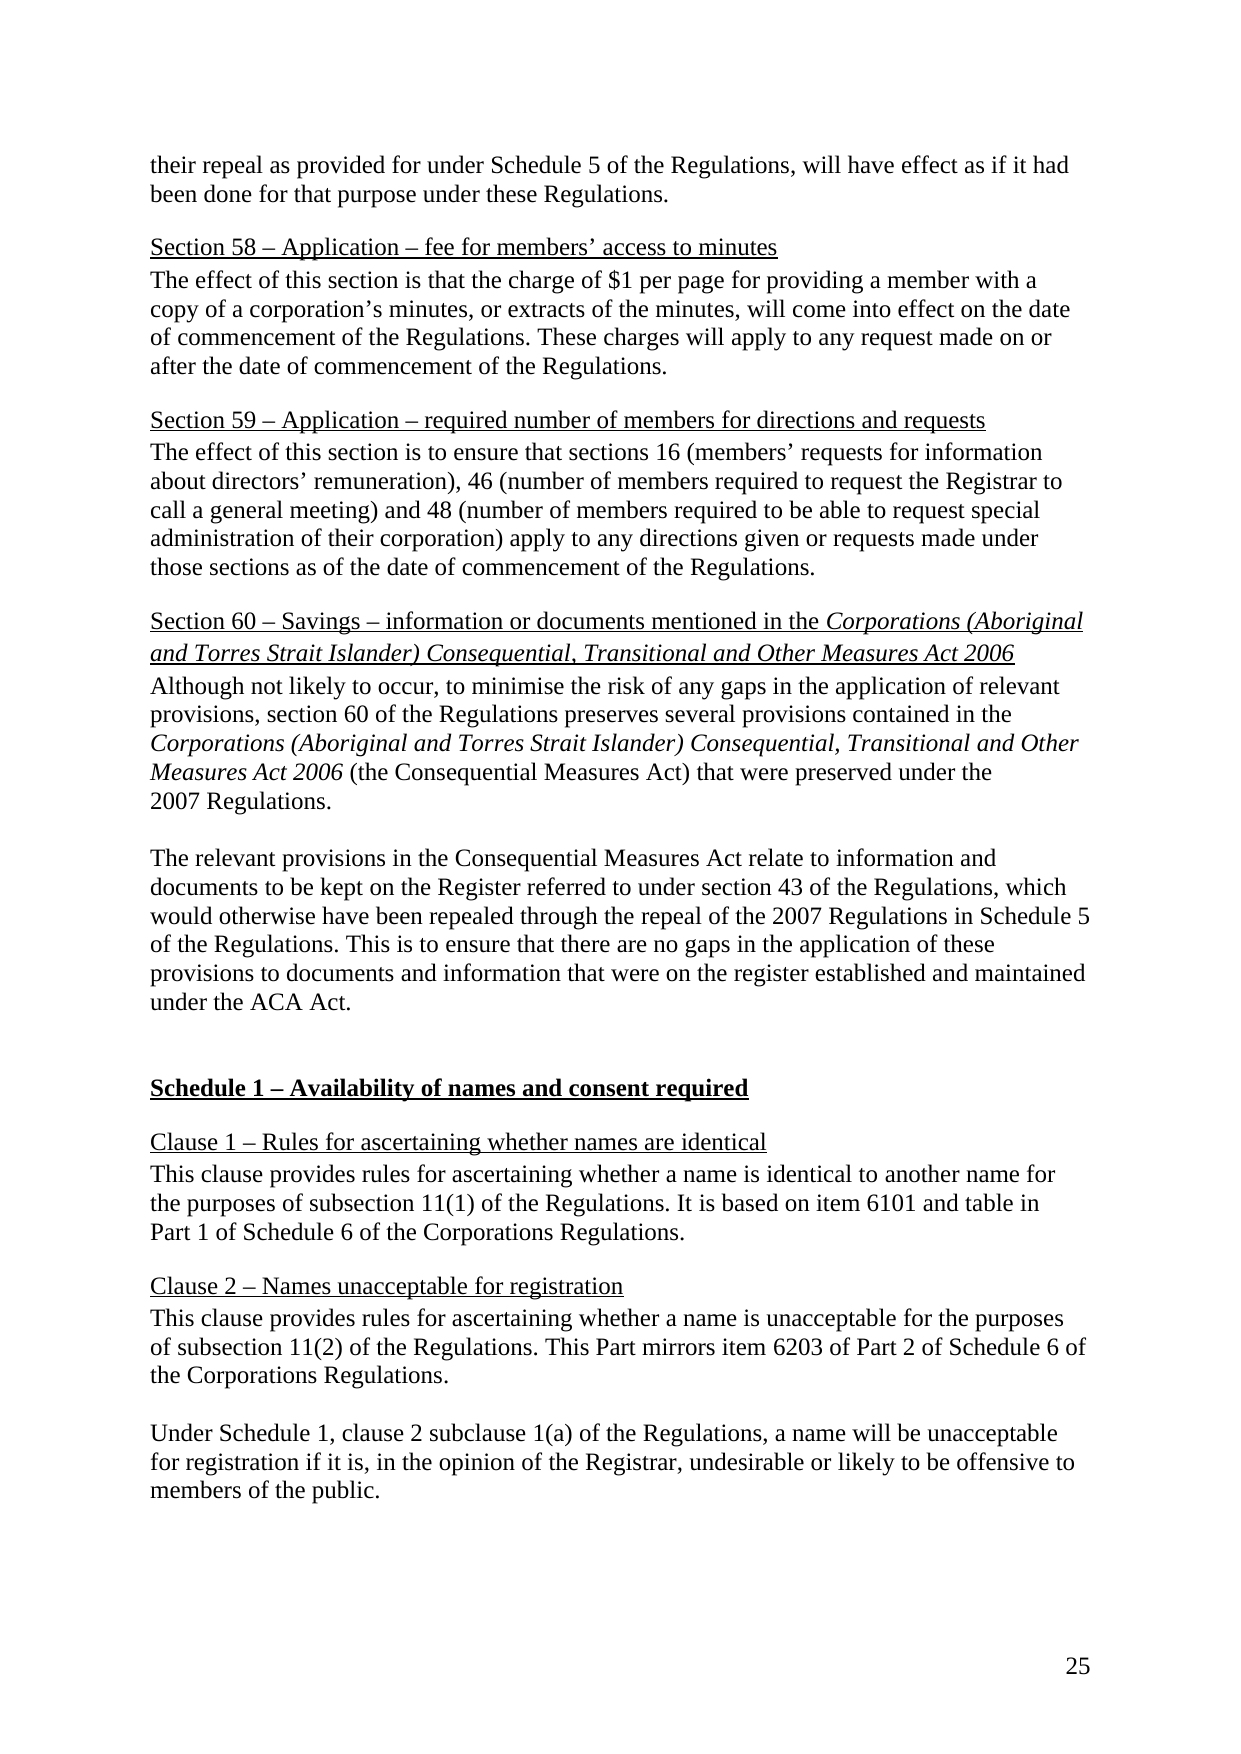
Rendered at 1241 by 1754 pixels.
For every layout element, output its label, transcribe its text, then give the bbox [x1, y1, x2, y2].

text Schedule 1 – Availability of names and consent required [150, 1073, 1090, 1102]
subtitle Section 60 – Savings – information or documents mentioned in the Corporations (Aboriginal and Torres Strait Islander) Consequential, Transitional and Other Measures Act 2006 [150, 606, 1090, 667]
text This clause provides rules for ascertaining whether a name is unacceptable for the purposes of subsection 11(2) of the Regulations. This Part mirrors item 6203 of Part 2 of Schedule 6 of the Corporations Regulations. [150, 1303, 1090, 1389]
text This clause provides rules for ascertaining whether a name is identical to another name for the purposes of subsection 11(1) of the Regulations. It is based on item 6101 and table in Part 1 of Schedule 6 of the Corporations Regulations. [150, 1159, 1090, 1246]
text The relevant provisions in the Consequential Measures Act relate to information and documents to be kept on the Register referred to under section 43 of the Regulations, which would otherwise have been repealed through the repeal of the 2007 Regulations in Schedule 5 of the Regulations. This is to ensure that there are no gaps in the application of these provisions to documents and information that were on the register established and maintained under the ACA Act. [150, 843, 1090, 1016]
subtitle Clause 2 – Names unacceptable for registration [150, 1271, 1090, 1299]
text The effect of this section is to ensure that sections 16 (members’ requests for information about directors’ remuneration), 46 (number of members required to request the Registrar to call a general meeting) and 48 (number of members required to be able to request special administration of their corporation) apply to any directions given or requests made under those sections as of the date of commencement of the Regulations. [150, 437, 1090, 581]
subtitle Section 59 – Application – required number of members for directions and requests [150, 405, 1090, 434]
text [150, 150, 1090, 207]
text The effect of this section is that the charge of $1 per page for providing a member with a copy of a corporation’s minutes, or extracts of the minutes, will come into effect on the date of commencement of the Regulations. These charges will apply to any request made on or after the date of commencement of the Regulations. [150, 265, 1090, 380]
subtitle Section 58 – Application – fee for members’ access to minutes [150, 232, 1090, 261]
text Under Schedule 1, clause 2 subclause 1(a) of the Regulations, a name will be unacceptable for registration if it is, in the opinion of the Registrar, undesirable or likely to be offensive to members of the public. [150, 1418, 1090, 1504]
subtitle Clause 1 – Rules for ascertaining whether names are identical [150, 1127, 1090, 1156]
text Although not likely to occur, to minimise the risk of any gaps in the application of relevant provisions, section 60 of the Regulations preserves several provisions contained in the Corporations (Aboriginal and Torres Strait Islander) Consequential, Transitional and Other Measures Act 2006 (the Consequential Measures Act) that were preserved under the 2007 Regulations. [150, 671, 1090, 814]
